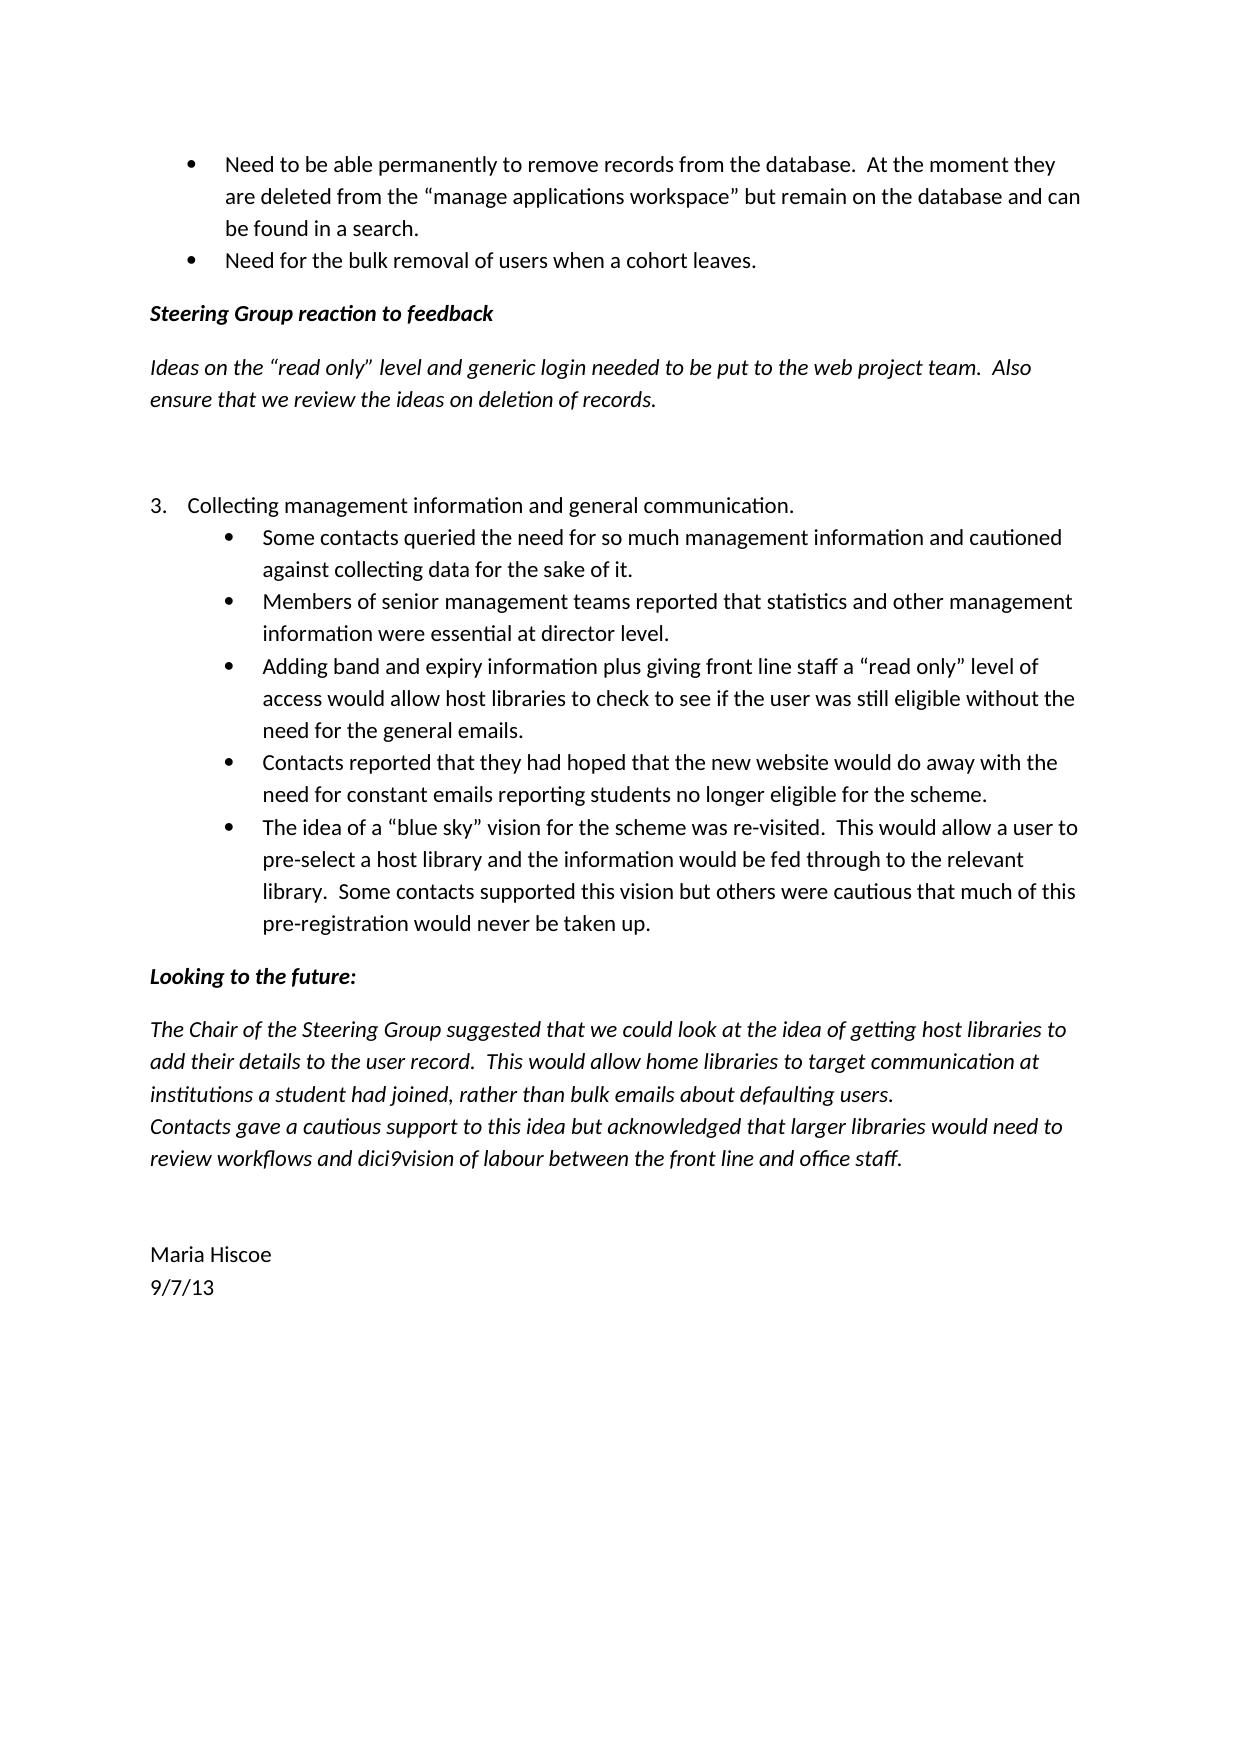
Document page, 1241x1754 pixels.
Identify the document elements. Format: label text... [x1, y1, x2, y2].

list Some contacts queried the need for so much management information and cautioned against collecting data for the sake of it. [225, 523, 1090, 583]
list The idea of a “blue sky” vision for the scheme was re-visited. This would allow a user to pre-select a host library and the information would be fed through to the relevant library. Some contacts supported this vision but others were cautious that much of this pre-registration would never be taken up. [225, 813, 1090, 937]
list The Chair of the Steering Group suggested that we could look at the idea of getting host libraries to add their details to the user record. This would allow home libraries to target communication at institutions a student had joined, rather than bulk emails about defaulting users. [150, 1015, 1090, 1108]
list Members of senior management teams reported that statistics and other management information were essential at director level. [225, 587, 1090, 648]
text Steering Group reaction to feedback [150, 299, 1090, 328]
list Contacts gave a cautious support to this idea but acknowledged that larger libraries would need to review workflows and dici9vision of labour between the front line and office staff. [150, 1112, 1090, 1172]
list Contacts reported that they had hoped that the new website would do away with the need for constant emails reporting students no longer eligible for the scheme. [225, 748, 1090, 808]
list Need for the bulk removal of users when a cohort leaves. [187, 247, 1090, 274]
list Adding band and expiry information plus giving front line staff a “read only” level of access would allow host libraries to check to see if the user was still eligible without the need for the general emails. [225, 652, 1090, 744]
list Maria Hiscoe [150, 1241, 1090, 1269]
text Looking to the future: [150, 962, 1090, 990]
text Ideas on the “read only” level and generic login needed to be put to the web project team. Also ensure that we review the ideas on deletion of records. [150, 353, 1090, 413]
list Collecting management information and general communication. [150, 491, 1090, 519]
list Need to be able permanently to remove records from the database. At the moment they are deleted from the “manage applications workspace” but remain on the database and can be found in a search. [187, 150, 1090, 242]
list 9/7/13 [150, 1273, 1090, 1301]
